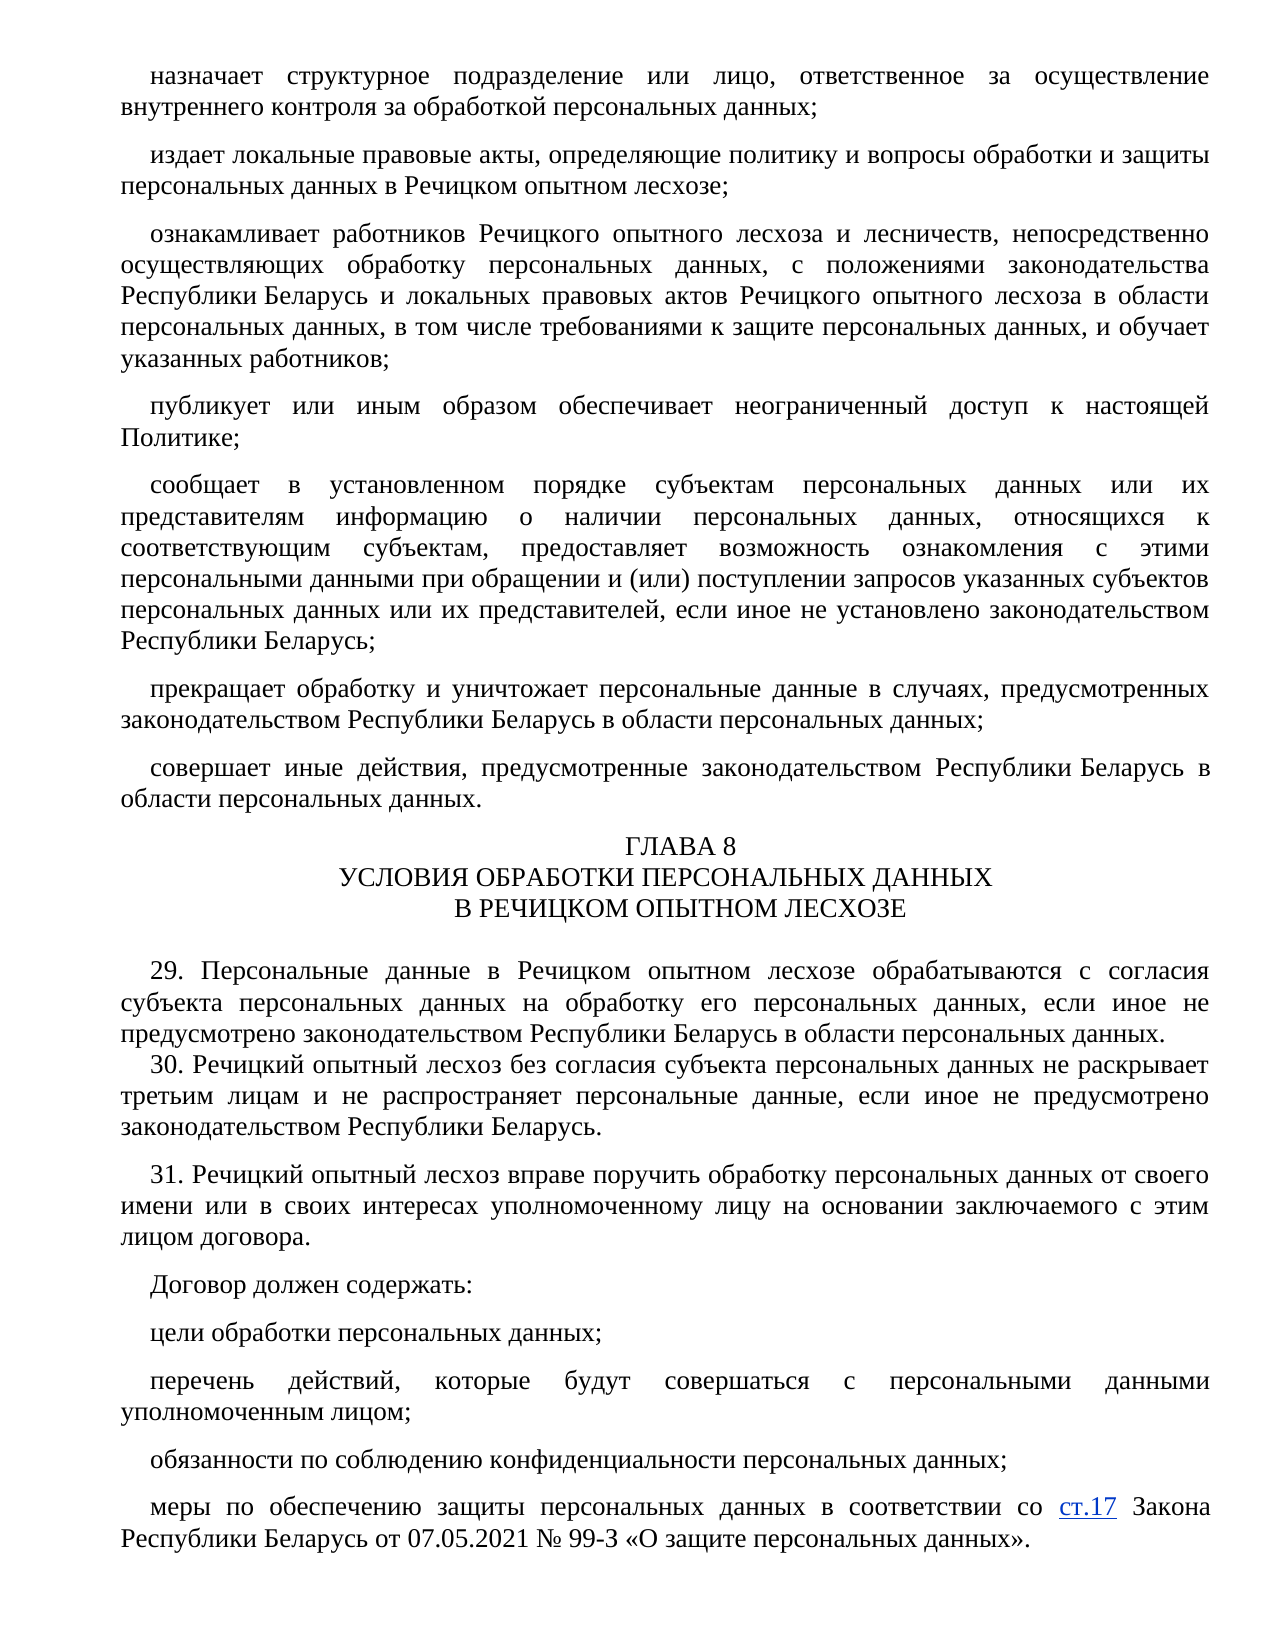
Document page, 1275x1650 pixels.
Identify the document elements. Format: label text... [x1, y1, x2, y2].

text публикует или иным образом обеспечивает неограниченный доступ к настоящей Политике; [120, 389, 1211, 452]
text прекращает обработку и уничтожает персональные данные в случаях, предусмотренных законодательством Республики Беларусь в области персональных данных; [120, 672, 1211, 734]
text 29. Персональные данные в Речицком опытном лесхозе обрабатываются с согласия субъекта персональных данных на обработку его персональных данных, если иное не предусмотрено законодательством Республики Беларусь в области персональных данных. [120, 954, 1211, 1048]
text В РЕЧИЦКОМ ОПЫТНОМ ЛЕСХОЗЕ [120, 892, 1211, 923]
text цели обработки персональных данных; [120, 1316, 1211, 1347]
text меры по обеспечению защиты персональных данных в соответствии со ст.17 Закона Республики Беларусь от 07.05.2021 № 99-З «О защите персональных данных». [120, 1491, 1211, 1553]
text сообщает в установленном порядке субъектам персональных данных или их представителям информацию о наличии персональных данных, относящихся к соответствующим субъектам, предоставляет возможность ознакомления с этими персональными данными при обращении и (или) поступлении запросов указанных субъектов персональных данных или их представителей, если иное не установлено законодательством Республики Беларусь; [120, 468, 1211, 655]
text 31. Речицкий опытный лесхоз вправе поручить обработку персональных данных от своего имени или в своих интересах уполномоченному лицу на основании заключаемого с этим лицом договора. [120, 1158, 1211, 1251]
text 30. Речицкий опытный лесхоз без согласия субъекта персональных данных не раскрывает третьим лицам и не распространяет персональные данные, если иное не предусмотрено законодательством Республики Беларусь. [120, 1048, 1211, 1141]
text обязанности по соблюдению конфиденциальности персональных данных; [120, 1443, 1211, 1474]
text ознакамливает работников Речицкого опытного лесхоза и лесничеств, непосредственно осуществляющих обработку персональных данных, с положениями законодательства Республики Беларусь и локальных правовых актов Речицкого опытного лесхоза в области персональных данных, в том числе требованиями к защите персональных данных, и обучает указанных работников; [120, 217, 1211, 373]
text ГЛАВА 8 УСЛОВИЯ ОБРАБОТКИ ПЕРСОНАЛЬНЫХ ДАННЫХ [120, 830, 1211, 892]
text назначает структурное подразделение или лицо, ответственное за осуществление внутреннего контроля за обработкой персональных данных; [120, 59, 1211, 121]
text перечень действий, которые будут совершаться с персональными данными уполномоченным лицом; [120, 1364, 1211, 1426]
text издает локальные правовые акты, определяющие политику и вопросы обработки и защиты персональных данных в Речицком опытном лесхозе; [120, 138, 1211, 200]
text Договор должен содержать: [120, 1268, 1211, 1299]
text совершает иные действия, предусмотренные законодательством Республики Беларусь в области персональных данных. [120, 751, 1211, 813]
